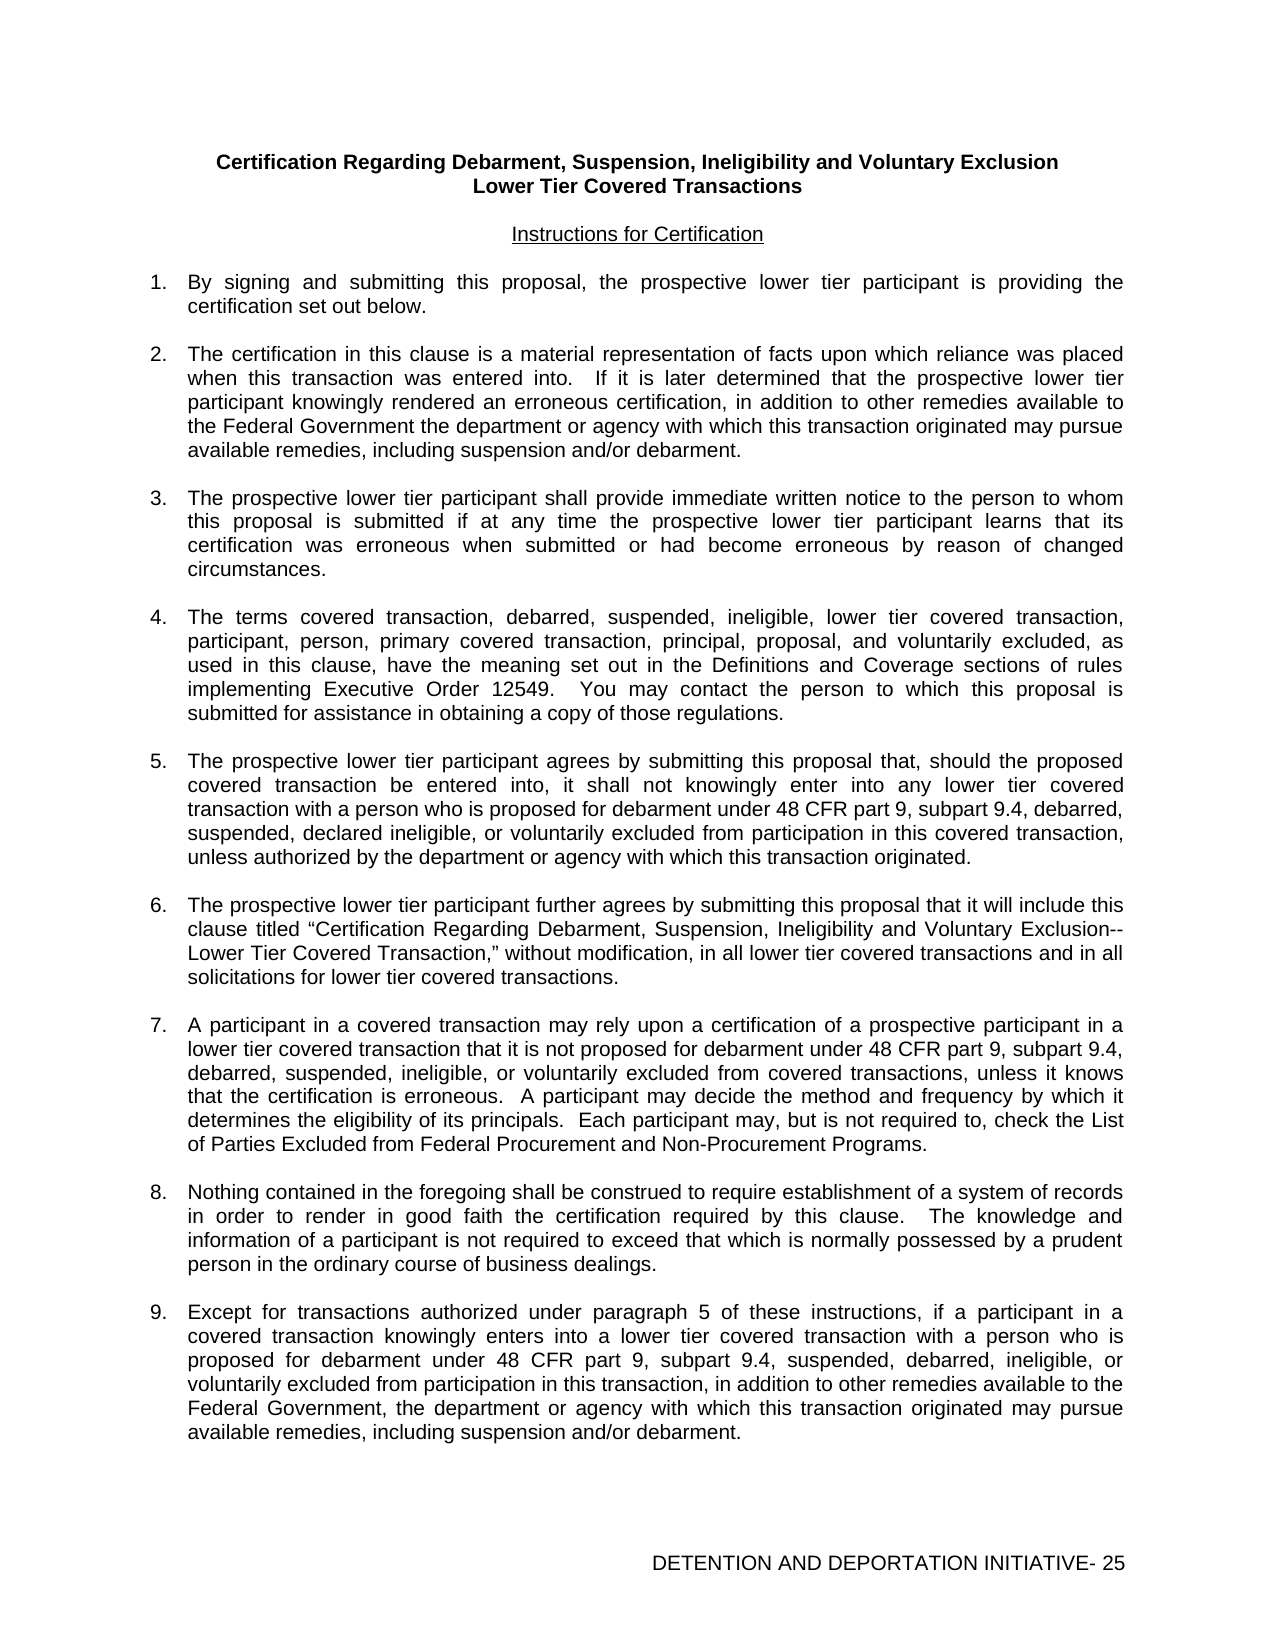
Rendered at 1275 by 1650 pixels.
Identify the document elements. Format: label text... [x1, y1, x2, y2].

text 3. The prospective lower tier participant shall provide immediate written notice to the person to whom this proposal is submitted if at any time the prospective lower tier participant learns that its certification was erroneous when submitted or had become erroneous by reason of changed circumstances. [150, 485, 1125, 581]
text 1. By signing and submitting this proposal, the prospective lower tier participant is providing the certification set out below. [150, 270, 1125, 318]
text Certification Regarding Debarment, Suspension, Ineligibility and Voluntary Exclusion [150, 150, 1125, 174]
text 4. The terms covered transaction, debarred, suspended, ineligible, lower tier covered transaction, participant, person, primary covered transaction, principal, proposal, and voluntarily excluded, as used in this clause, have the meaning set out in the Definitions and Coverage sections of rules implementing Executive Order 12549. You may contact the person to which this proposal is submitted for assistance in obtaining a copy of those regulations. [150, 605, 1125, 725]
text 9. Except for transactions authorized under paragraph 5 of these instructions, if a participant in a covered transaction knowingly enters into a lower tier covered transaction with a person who is proposed for debarment under 48 CFR part 9, subpart 9.4, suspended, debarred, ineligible, or voluntarily excluded from participation in this transaction, in addition to other remedies available to the Federal Government, the department or agency with which this transaction originated may pursue available remedies, including suspension and/or debarment. [150, 1300, 1125, 1444]
text Instructions for Certification [150, 222, 1125, 246]
text Lower Tier Covered Transactions [150, 174, 1125, 198]
text 5. The prospective lower tier participant agrees by submitting this proposal that, should the proposed covered transaction be entered into, it shall not knowingly enter into any lower tier covered transaction with a person who is proposed for debarment under 48 CFR part 9, subpart 9.4, debarred, suspended, declared ineligible, or voluntarily excluded from participation in this covered transaction, unless authorized by the department or agency with which this transaction originated. [150, 749, 1125, 869]
text 6. The prospective lower tier participant further agrees by submitting this proposal that it will include this clause titled “Certification Regarding Debarment, Suspension, Ineligibility and Voluntary Exclusion--Lower Tier Covered Transaction,” without modification, in all lower tier covered transactions and in all solicitations for lower tier covered transactions. [150, 893, 1125, 988]
text 2. The certification in this clause is a material representation of facts upon which reliance was placed when this transaction was entered into. If it is later determined that the prospective lower tier participant knowingly rendered an erroneous certification, in addition to other remedies available to the Federal Government the department or agency with which this transaction originated may pursue available remedies, including suspension and/or debarment. [150, 342, 1125, 461]
text 8. Nothing contained in the foregoing shall be construed to require establishment of a system of records in order to render in good faith the certification required by this clause. The knowledge and information of a participant is not required to exceed that which is normally possessed by a prudent person in the ordinary course of business dealings. [150, 1180, 1125, 1276]
text 7. A participant in a covered transaction may rely upon a certification of a prospective participant in a lower tier covered transaction that it is not proposed for debarment under 48 CFR part 9, subpart 9.4, debarred, suspended, ineligible, or voluntarily excluded from covered transactions, unless it knows that the certification is erroneous. A participant may decide the method and frequency by which it determines the eligibility of its principals. Each participant may, but is not required to, check the List of Parties Excluded from Federal Procurement and Non-Procurement Programs. [150, 1012, 1125, 1156]
